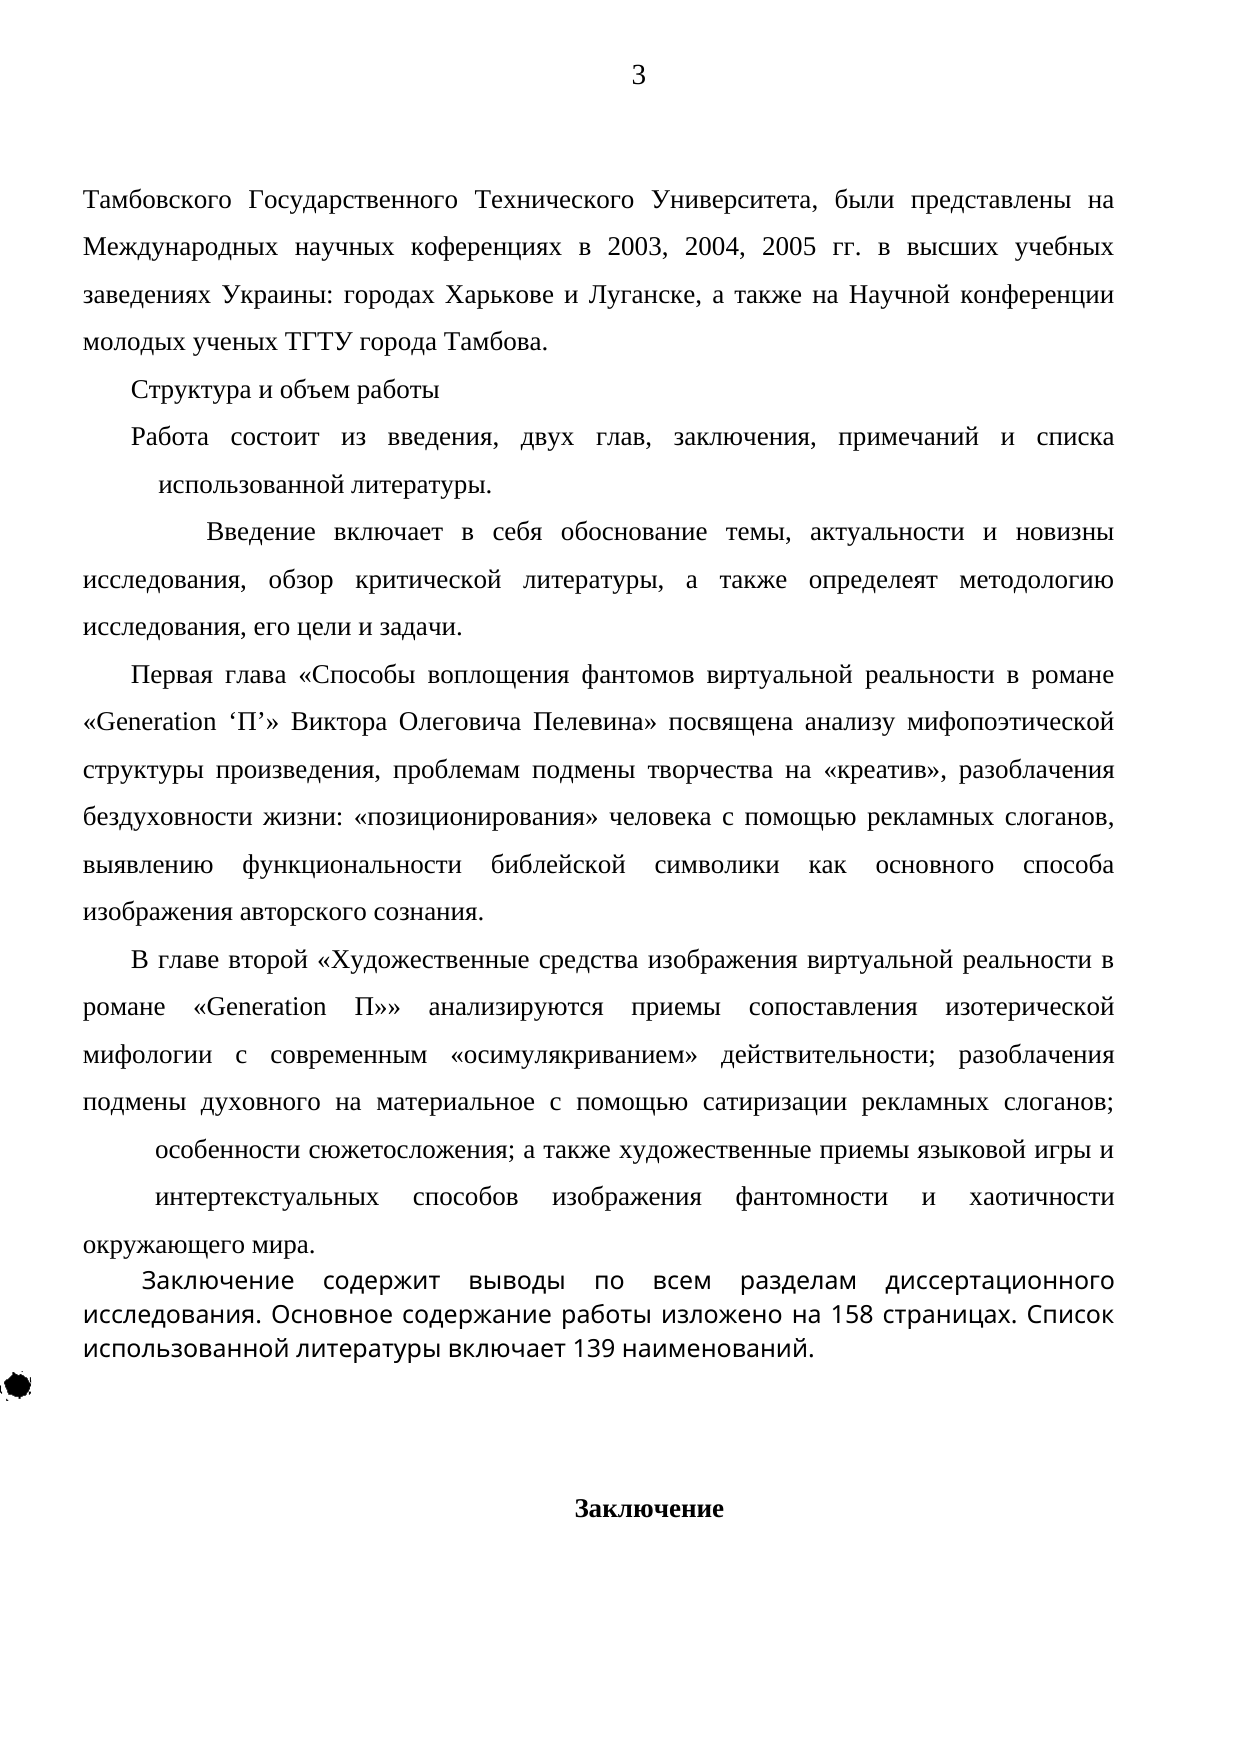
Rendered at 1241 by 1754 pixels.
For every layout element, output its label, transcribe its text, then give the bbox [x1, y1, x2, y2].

text Структура и объем работы [83, 360, 1116, 408]
text Работа состоит из введения, двух глав, заключения, примечаний и списка использованной литературы. [83, 408, 1116, 503]
picture [0, 1370, 32, 1403]
text Заключение содержит выводы по всем разделам диссертационного исследования. Основное содержание работы изложено на 158 страницах. Список использованной литературы включает 139 наименований. [83, 1263, 1116, 1365]
text Тамбовского Государственного Технического Университета, были представлены на Международных научных коференциях в 2003, 2004, 2005 гг. в высших учебных заведениях Украины: городах Харькове и Луганске, а также на Научной конференции молодых ученых ТГТУ города Тамбова. [83, 170, 1116, 360]
text Первая глава «Способы воплощения фантомов виртуальной реальности в романе «Generation ‘П’» Виктора Олеговича Пелевина» посвящена анализу мифопоэтической структуры произведения, проблемам подмены творчества на «креатив», разоблачения бездуховности жизни: «позиционирования» человека с помощью рекламных слоганов, выявлению функциональности библейской символики как основного способа изображения авторского сознания. [83, 645, 1116, 930]
text Введение включает в себя обоснование темы, актуальности и новизны исследования, обзор критической литературы, а также определеят методологию исследования, его цели и задачи. [83, 503, 1116, 645]
text Заключение [574, 1496, 1116, 1523]
text В главе второй «Художественные средства изображения виртуальной реальности в романе «Generation П»» анализируются приемы сопоставления изотерической мифологии с современным «осимулякриванием» действительности; разоблачения подмены духовного на материальное с помощью сатиризации рекламных слоганов; особенности сюжетосложения; а также художественные приемы языковой игры и интертекстуальных способов изображения фантомности и хаотичности окружающего мира. [83, 930, 1116, 1263]
